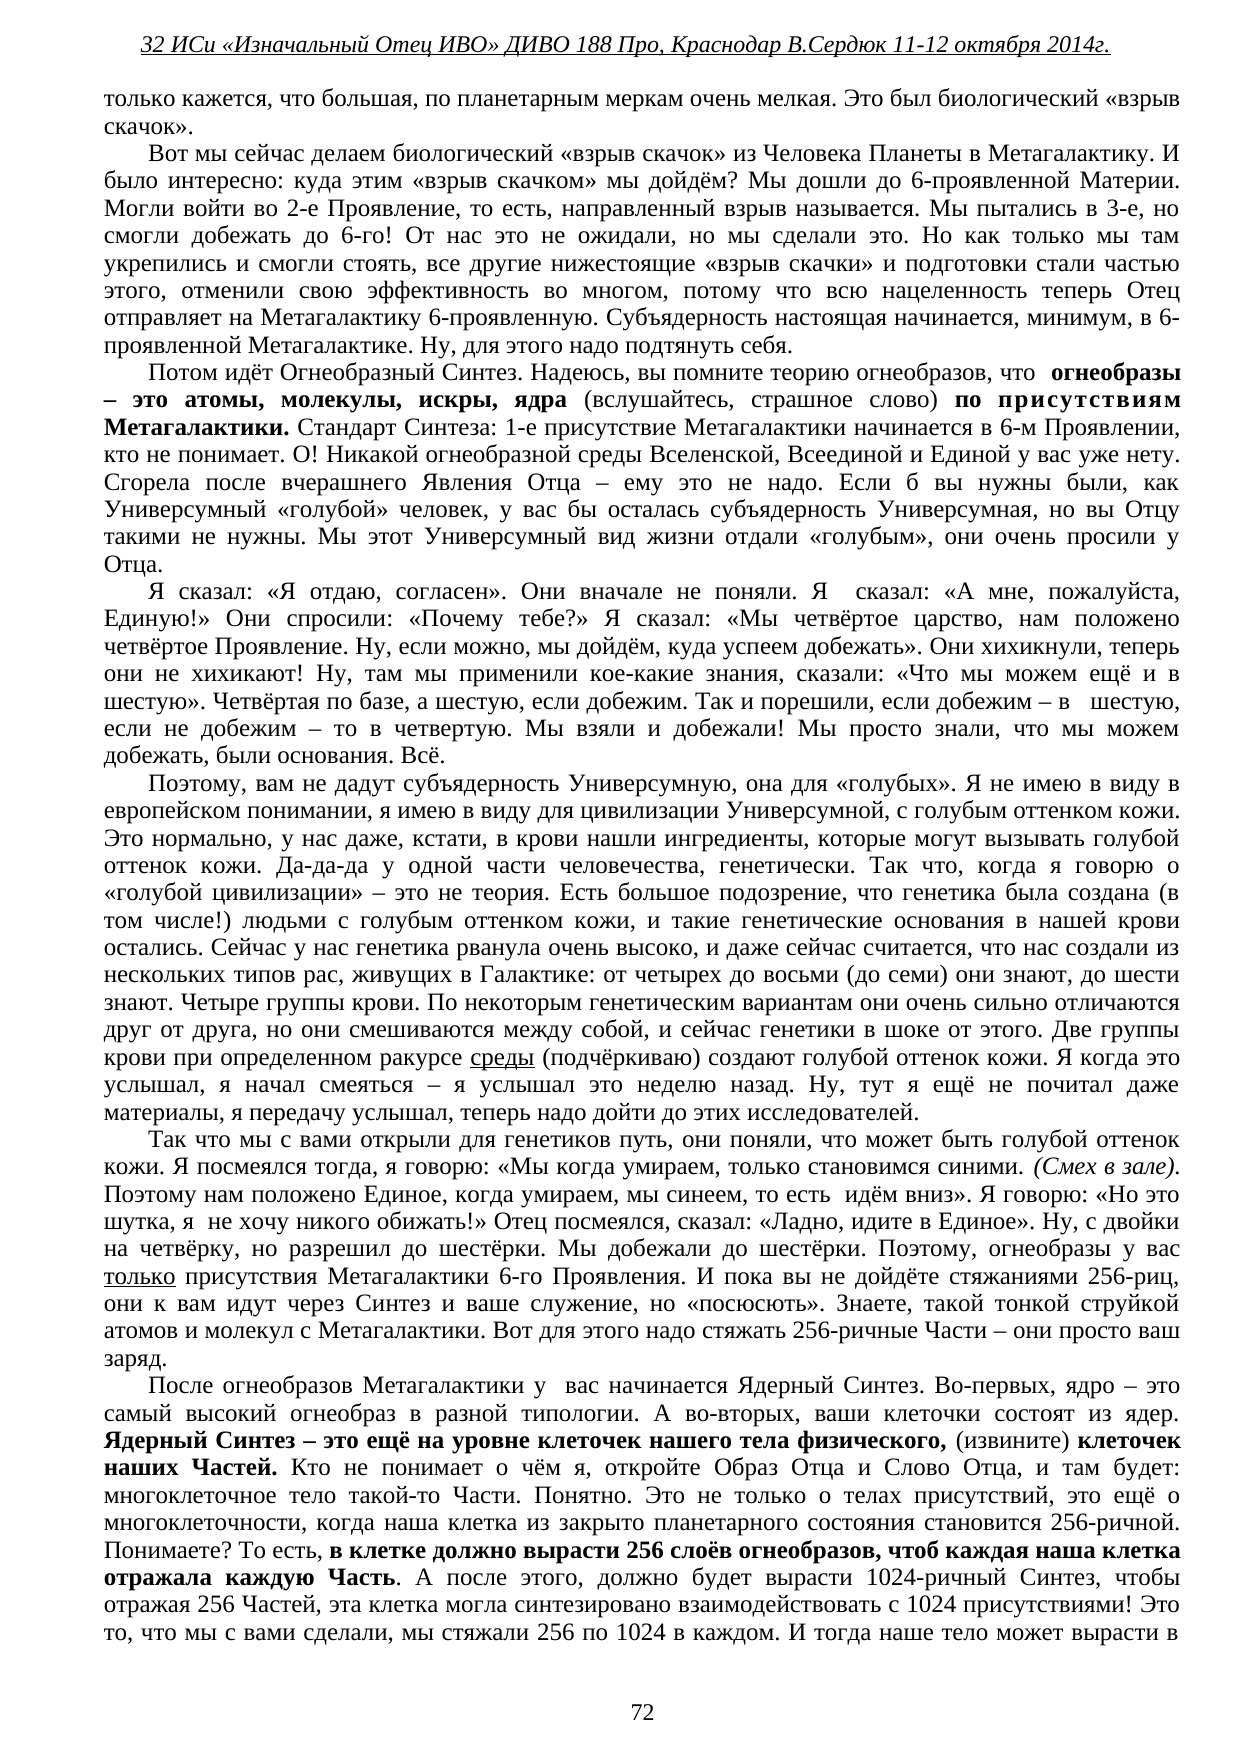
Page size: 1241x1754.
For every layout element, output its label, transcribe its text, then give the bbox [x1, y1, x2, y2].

text Вот мы сейчас делаем биологический «взрыв скачок» из Человека Планеты в Метагалактику. И было интересно: куда этим «взрыв скачком» мы дойдём? Мы дошли до 6-проявленной Материи. Могли войти во 2-е Проявление, то есть, направленный взрыв называется. Мы пытались в 3-е, но смогли добежать до 6-го! От нас это не ожидали, но мы сделали это. Но как только мы там укрепились и смогли стоять, все другие нижестоящие «взрыв скачки» и подготовки стали частью этого, отменили свою эффективность во многом, потому что всю нацеленность теперь Отец отправляет на Метагалактику 6-проявленную. Субъядерность настоящая начинается, минимум, в 6-проявленной Метагалактике. Ну, для этого надо подтянуть себя. [103, 139, 1181, 358]
text Поэтому, вам не дадут субъядерность Универсумную, она для «голубых». Я не имею в виду в европейском понимании, я имею в виду для цивилизации Универсумной, с голубым оттенком кожи. Это нормально, у нас даже, кстати, в крови нашли ингредиенты, которые могут вызывать голубой оттенок кожи. Да-да-да у одной части человечества, генетически. Так что, когда я говорю о «голубой цивилизации» – это не теория. Есть большое подозрение, что генетика была создана (в том числе!) людьми с голубым оттенком кожи, и такие генетические основания в нашей крови остались. Сейчас у нас генетика рванула очень высоко, и даже сейчас считается, что нас создали из нескольких типов рас, живущих в Галактике: от четырех до восьми (до семи) они знают, до шести знают. Четыре группы крови. По некоторым генетическим вариантам они очень сильно отличаются друг от друга, но они смешиваются между собой, и сейчас генетики в шоке от этого. Две группы крови при определенном ракурсе среды (подчёркиваю) создают голубой оттенок кожи. Я когда это услышал, я начал смеяться – я услышал это неделю назад. Ну, тут я ещё не почитал даже материалы, я передачу услышал, теперь надо дойти до этих исследователей. [103, 769, 1181, 1125]
text Я сказал: «Я отдаю, согласен». Они вначале не поняли. Я сказал: «А мне, пожалуйста, Единую!» Они спросили: «Почему тебе?» Я сказал: «Мы четвёртое царство, нам положено четвёртое Проявление. Ну, если можно, мы дойдём, куда успеем добежать». Они хихикнули, теперь они не хихикают! Ну, там мы применили кое-какие знания, сказали: «Что мы можем ещё и в шестую». Четвёртая по базе, а шестую, если добежим. Так и порешили, если добежим – в шестую, если не добежим – то в четвертую. Мы взяли и добежали! Мы просто знали, что мы можем добежать, были основания. Всё. [103, 578, 1181, 769]
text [103, 85, 1181, 139]
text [103, 1372, 1181, 1646]
text Потом идёт Огнеобразный Синтез. Надеюсь, вы помните теорию огнеобразов, что огнеобразы – это атомы, молекулы, искры, ядра (вслушайтесь, страшное слово) по присутствиям Метагалактики. Стандарт Синтеза: 1-е присутствие Метагалактики начинается в 6-м Проявлении, кто не понимает. О! Никакой огнеобразной среды Вселенской, Всеединой и Единой у вас уже нету. Сгорела после вчерашнего Явления Отца – ему это не надо. Если б вы нужны были, как Универсумный «голубой» человек, у вас бы осталась субъядерность Универсумная, но вы Отцу такими не нужны. Мы этот Универсумный вид жизни отдали «голубым», они очень просили у Отца. [103, 358, 1181, 578]
text Так что мы с вами открыли для генетиков путь, они поняли, что может быть голубой оттенок кожи. Я посмеялся тогда, я говорю: «Мы когда умираем, только становимся синими. (Смех в зале). Поэтому нам положено Единое, когда умираем, мы синеем, то есть идём вниз». Я говорю: «Но это шутка, я не хочу никого обижать!» Отец посмеялся, сказал: «Ладно, идите в Единое». Ну, с двойки на четвёрку, но разрешил до шестёрки. Мы добежали до шестёрки. Поэтому, огнеобразы у вас только присутствия Метагалактики 6-го Проявления. И пока вы не дойдёте стяжаниями 256-риц, они к вам идут через Синтез и ваше служение, но «посюсють». Знаете, такой тонкой струйкой атомов и молекул с Метагалактики. Вот для этого надо стяжать 256-ричные Части – они просто ваш заряд. [103, 1125, 1181, 1372]
